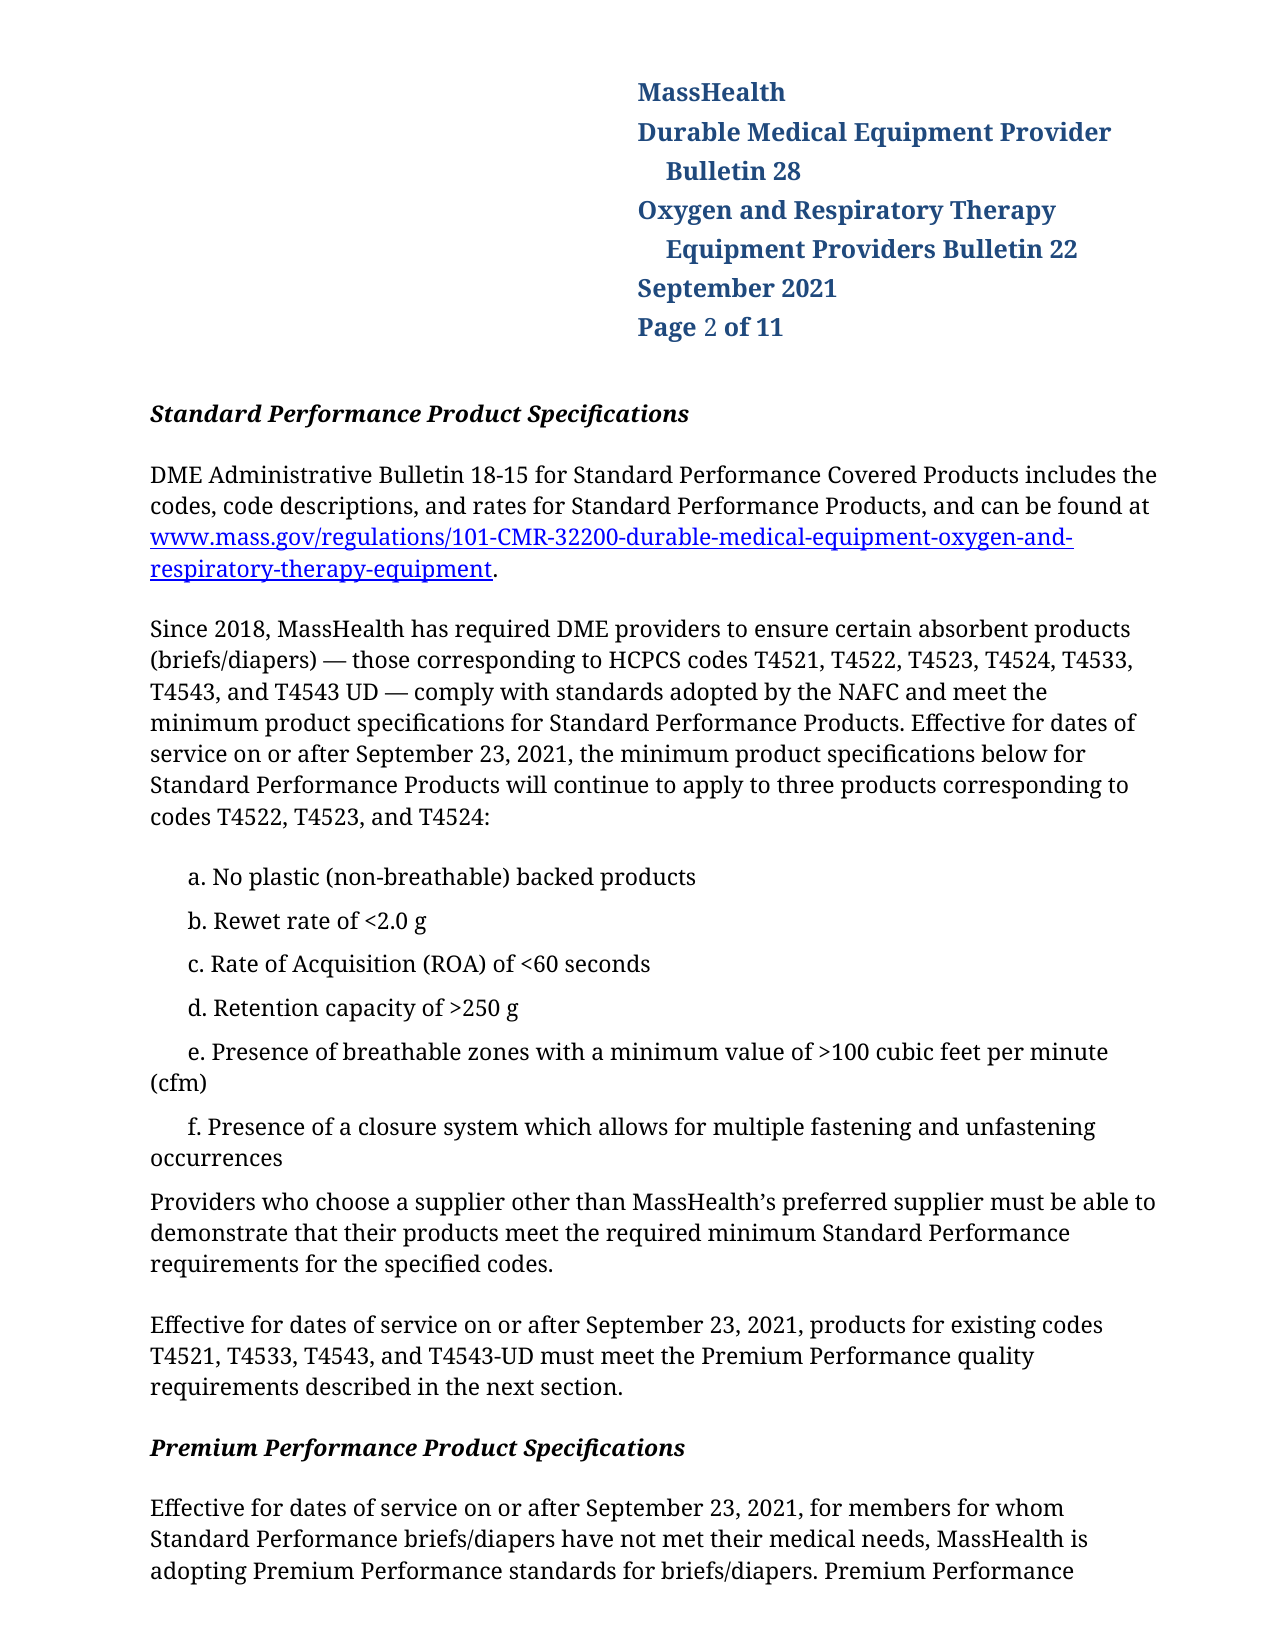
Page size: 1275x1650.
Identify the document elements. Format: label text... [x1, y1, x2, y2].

text e. Presence of breathable zones with a minimum value of >100 cubic feet per minute (cfm) [150, 1036, 1162, 1098]
text f. Presence of a closure system which allows for multiple fastening and unfastening occurrences [150, 1111, 1162, 1173]
text DME Administrative Bulletin 18-15 for Standard Performance Covered Products includes the codes, code descriptions, and rates for Standard Performance Products, and can be found at www.mass.gov/regulations/101-CMR-32200-durable-medical-equipment-oxygen-and-respiratory-therapy-equipment. [150, 459, 1162, 584]
text c. Rate of Acquisition (ROA) of <60 seconds [150, 948, 1162, 979]
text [150, 1492, 1162, 1586]
text Effective for dates of service on or after September 23, 2021, products for existing codes T4521, T4533, T4543, and T4543-UD must meet the Premium Performance quality requirements described in the next section. [150, 1309, 1162, 1402]
subtitle Standard Performance Product Specifications [150, 398, 1162, 429]
text a. No plastic (non-breathable) backed products [150, 861, 1162, 892]
text d. Retention capacity of >250 g [150, 992, 1162, 1023]
text Providers who choose a supplier other than MassHealth’s preferred supplier must be able to demonstrate that their products meet the required minimum Standard Performance requirements for the specified codes. [150, 1186, 1162, 1279]
text Since 2018, MassHealth has required DME providers to ensure certain absorbent products (briefs/diapers) — those corresponding to HCPCS codes T4521, T4522, T4523, T4524, T4533, T4543, and T4543 UD — comply with standards adopted by the NAFC and meet the minimum product specifications for Standard Performance Products. Effective for dates of service on or after September 23, 2021, the minimum product specifications below for Standard Performance Products will continue to apply to three products corresponding to codes T4522, T4523, and T4524: [150, 613, 1162, 832]
text b. Rewet rate of <2.0 g [150, 904, 1162, 936]
subtitle Premium Performance Product Specifications [150, 1432, 1162, 1463]
